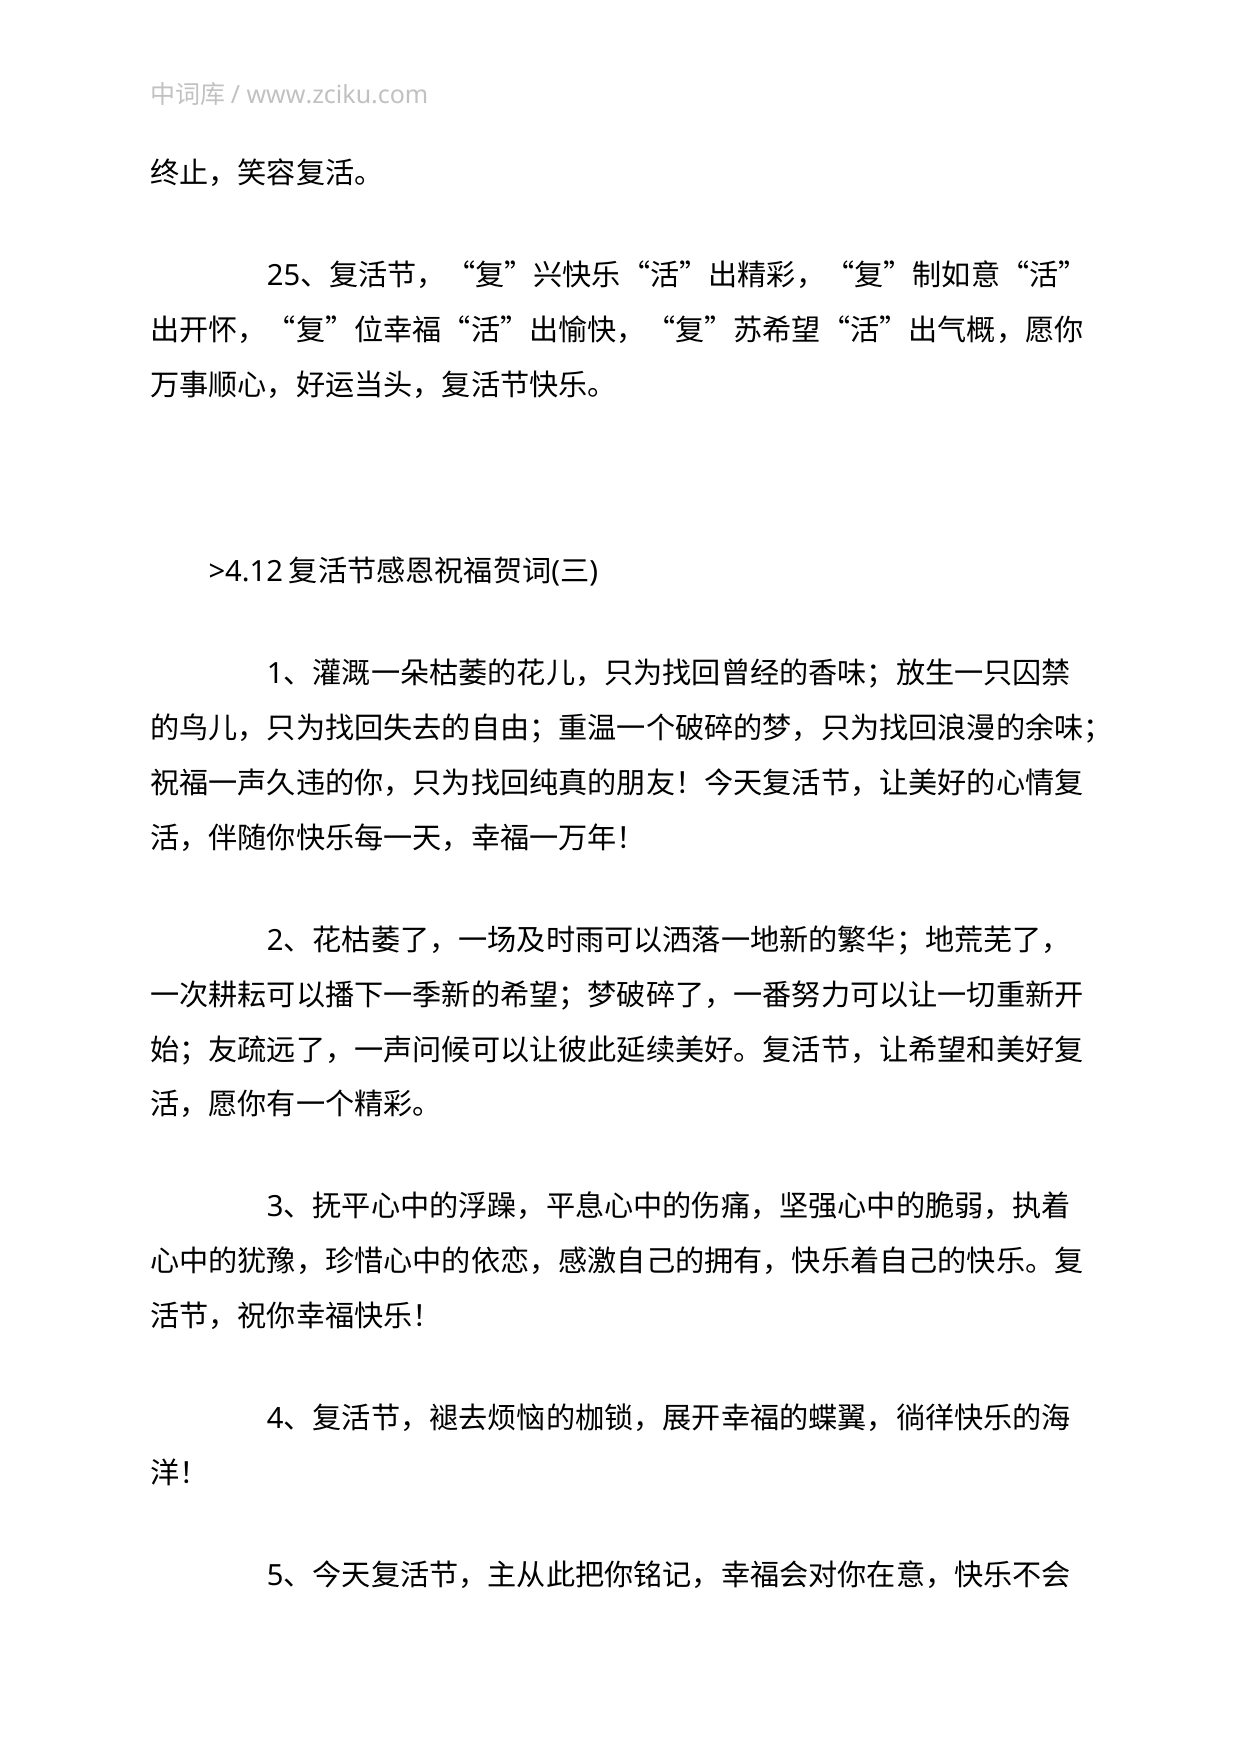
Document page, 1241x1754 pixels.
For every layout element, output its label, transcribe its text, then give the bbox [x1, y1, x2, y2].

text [150, 1551, 1090, 1593]
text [150, 150, 1090, 192]
text >4.12复活节感恩祝福贺词(三) [150, 548, 1090, 590]
text 2、花枯萎了，一场及时雨可以洒落一地新的繁华；地荒芜了，一次耕耘可以播下一季新的希望；梦破碎了，一番努力可以让一切重新开始；友疏远了，一声问候可以让彼此延续美好。复活节，让希望和美好复活，愿你有一个精彩。 [150, 916, 1090, 1123]
text 1、灌溉一朵枯萎的花儿，只为找回曾经的香味；放生一只囚禁的鸟儿，只为找回失去的自由；重温一个破碎的梦，只为找回浪漫的余味；祝福一声久违的你，只为找回纯真的朋友！今天复活节，让美好的心情复活，伴随你快乐每一天，幸福一万年！ [150, 649, 1090, 857]
text 25、复活节，“复”兴快乐“活”出精彩，“复”制如意“活”出开怀，“复”位幸福“活”出愉快，“复”苏希望“活”出气概，愿你万事顺心，好运当头，复活节快乐。 [150, 252, 1090, 404]
text 4、复活节，褪去烦恼的枷锁，展开幸福的蝶翼，徜徉快乐的海洋！ [150, 1394, 1090, 1492]
text 3、抚平心中的浮躁，平息心中的伤痛，坚强心中的脆弱，执着心中的犹豫，珍惜心中的依恋，感激自己的拥有，快乐着自己的快乐。复活节，祝你幸福快乐！ [150, 1183, 1090, 1335]
